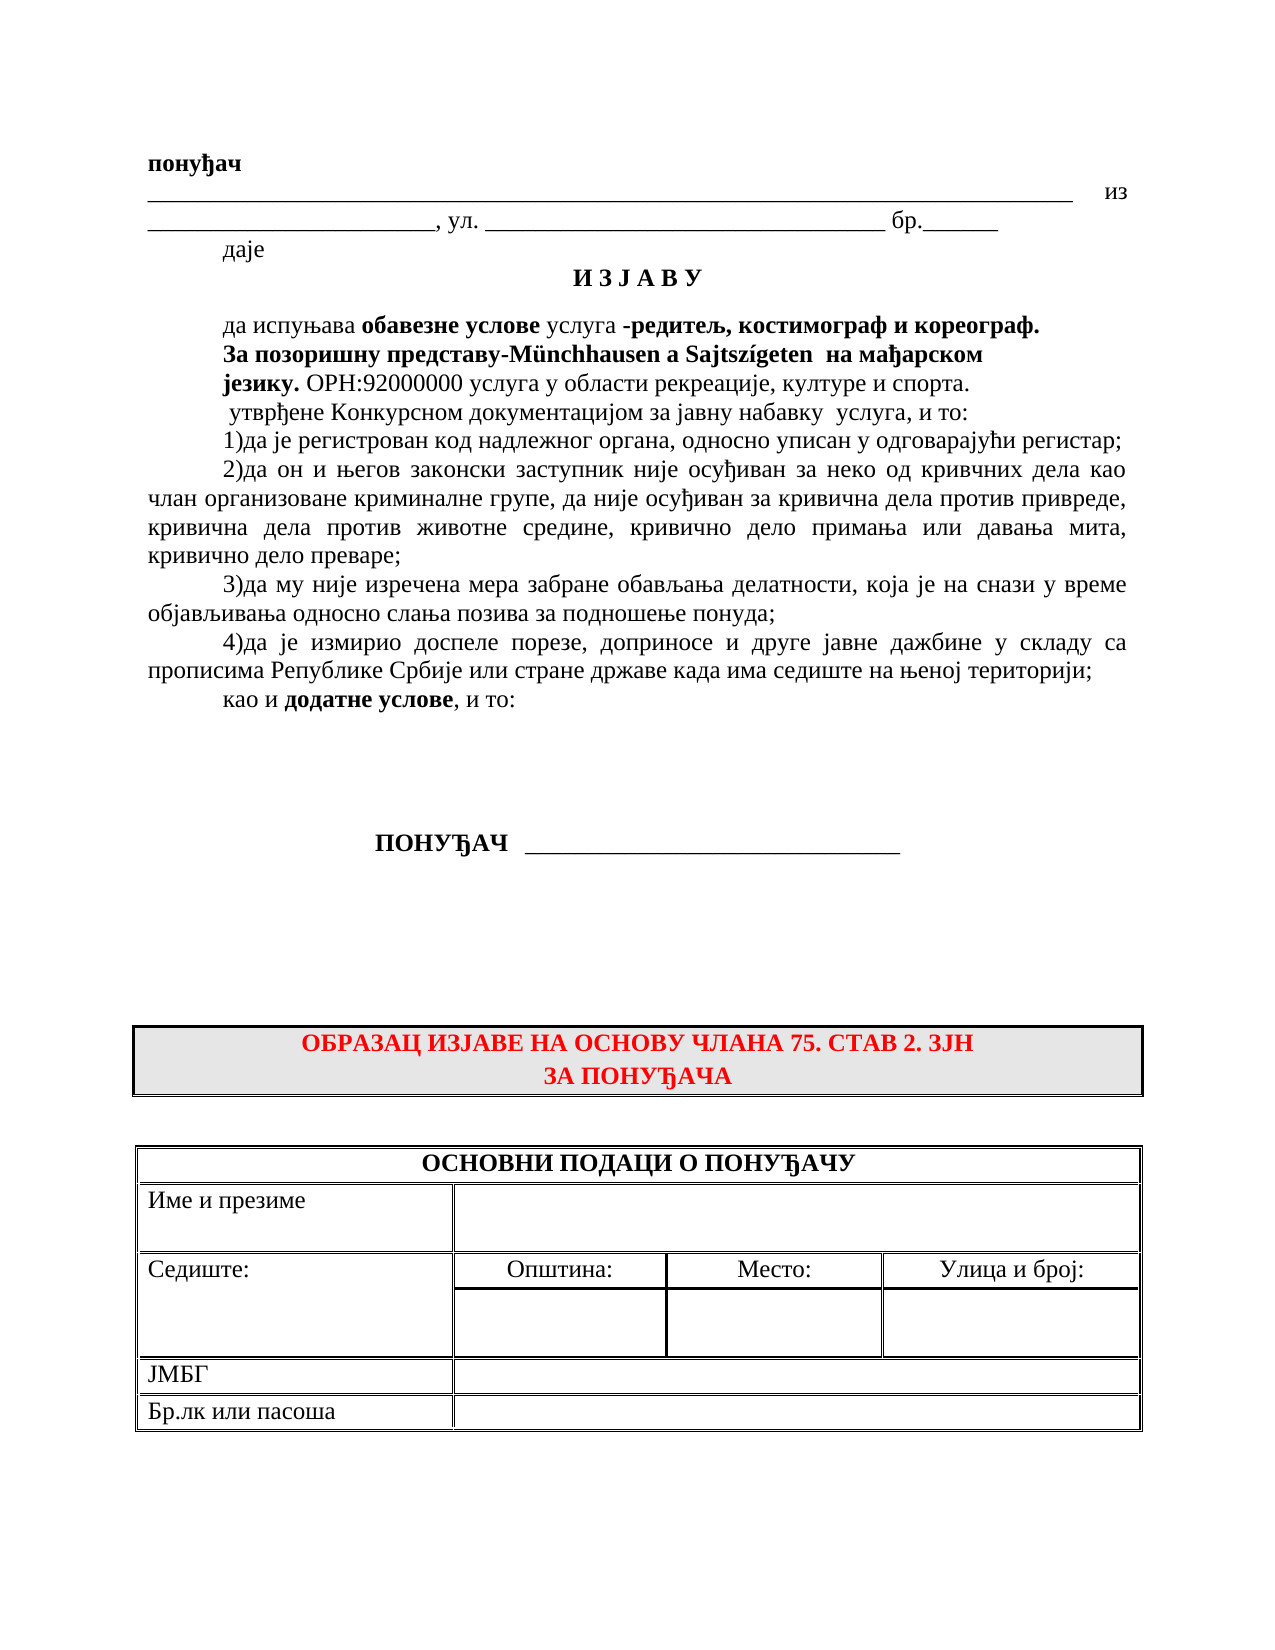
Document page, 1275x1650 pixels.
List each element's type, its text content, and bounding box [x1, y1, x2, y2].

table_cell Улица и број: [883, 1251, 1141, 1287]
text 1)да је регистрован код надлежног органа, односно уписан у одговарајући регистар; [148, 426, 1127, 454]
table_cell Име и презиме [138, 1181, 453, 1251]
table_cell Седиште: [136, 1251, 453, 1356]
text да испуњава обавезне услове услуга -редитељ, костимограф и кореограф. [148, 311, 1127, 339]
text 4)да је измирио доспеле порезе, доприносе и друге јавне дажбине у складу са прописима Републике Србије или стране државе када има седиште на њеној територији; [148, 627, 1127, 684]
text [148, 148, 1127, 234]
text 3)да му није изречена мера забране обављања делатности, која је на снази у време објављивања односно слања позива за подношење понуда; [148, 569, 1127, 627]
text ПОНУЂАЧ ______________________________ [148, 828, 1127, 857]
table_cell [668, 1290, 881, 1356]
text даје [148, 234, 1127, 263]
table_cell [454, 1393, 1140, 1429]
table_cell Општина: [455, 1254, 665, 1287]
table_header ОБРАЗАЦ ИЗЈАВЕ НА ОСНОВУ ЧЛАНА 75. СТАВ 2. ЗЈН ЗА ПОНУЂАЧА [135, 1028, 1141, 1094]
table_header ОСНОВНИ ПОДАЦИ О ПОНУЂАЧУ [138, 1149, 1139, 1181]
table_cell [455, 1356, 1140, 1392]
text утврђене Конкурсном документацијом за јавну набавку услуга, и то: [148, 397, 1127, 426]
text За позоришну представу-Münchhausen a Sajtszígeten на мађарском [148, 339, 1127, 368]
text И З Ј А В У [148, 263, 1127, 291]
table_cell Бр.лк или пасоша [138, 1393, 453, 1429]
table_cell [455, 1290, 665, 1356]
text као и додатне услове, и то: [148, 684, 1127, 713]
table_cell [454, 1181, 1140, 1251]
text језику. ОРН:92000000 услуга у области рекреације, културе и спорта. [148, 368, 1127, 397]
table_cell Место: [668, 1254, 881, 1287]
table_cell [884, 1287, 1139, 1356]
table_cell ЈМБГ [138, 1356, 452, 1392]
text 2)да он и његов законски заступник није осуђиван за неко од кривчних дела као члан организоване криминалне групе, да није осуђиван за кривична дела против привреде, кривична дела против животне средине, кривично дело примања или давања мита, кривично дело преваре; [148, 454, 1127, 569]
